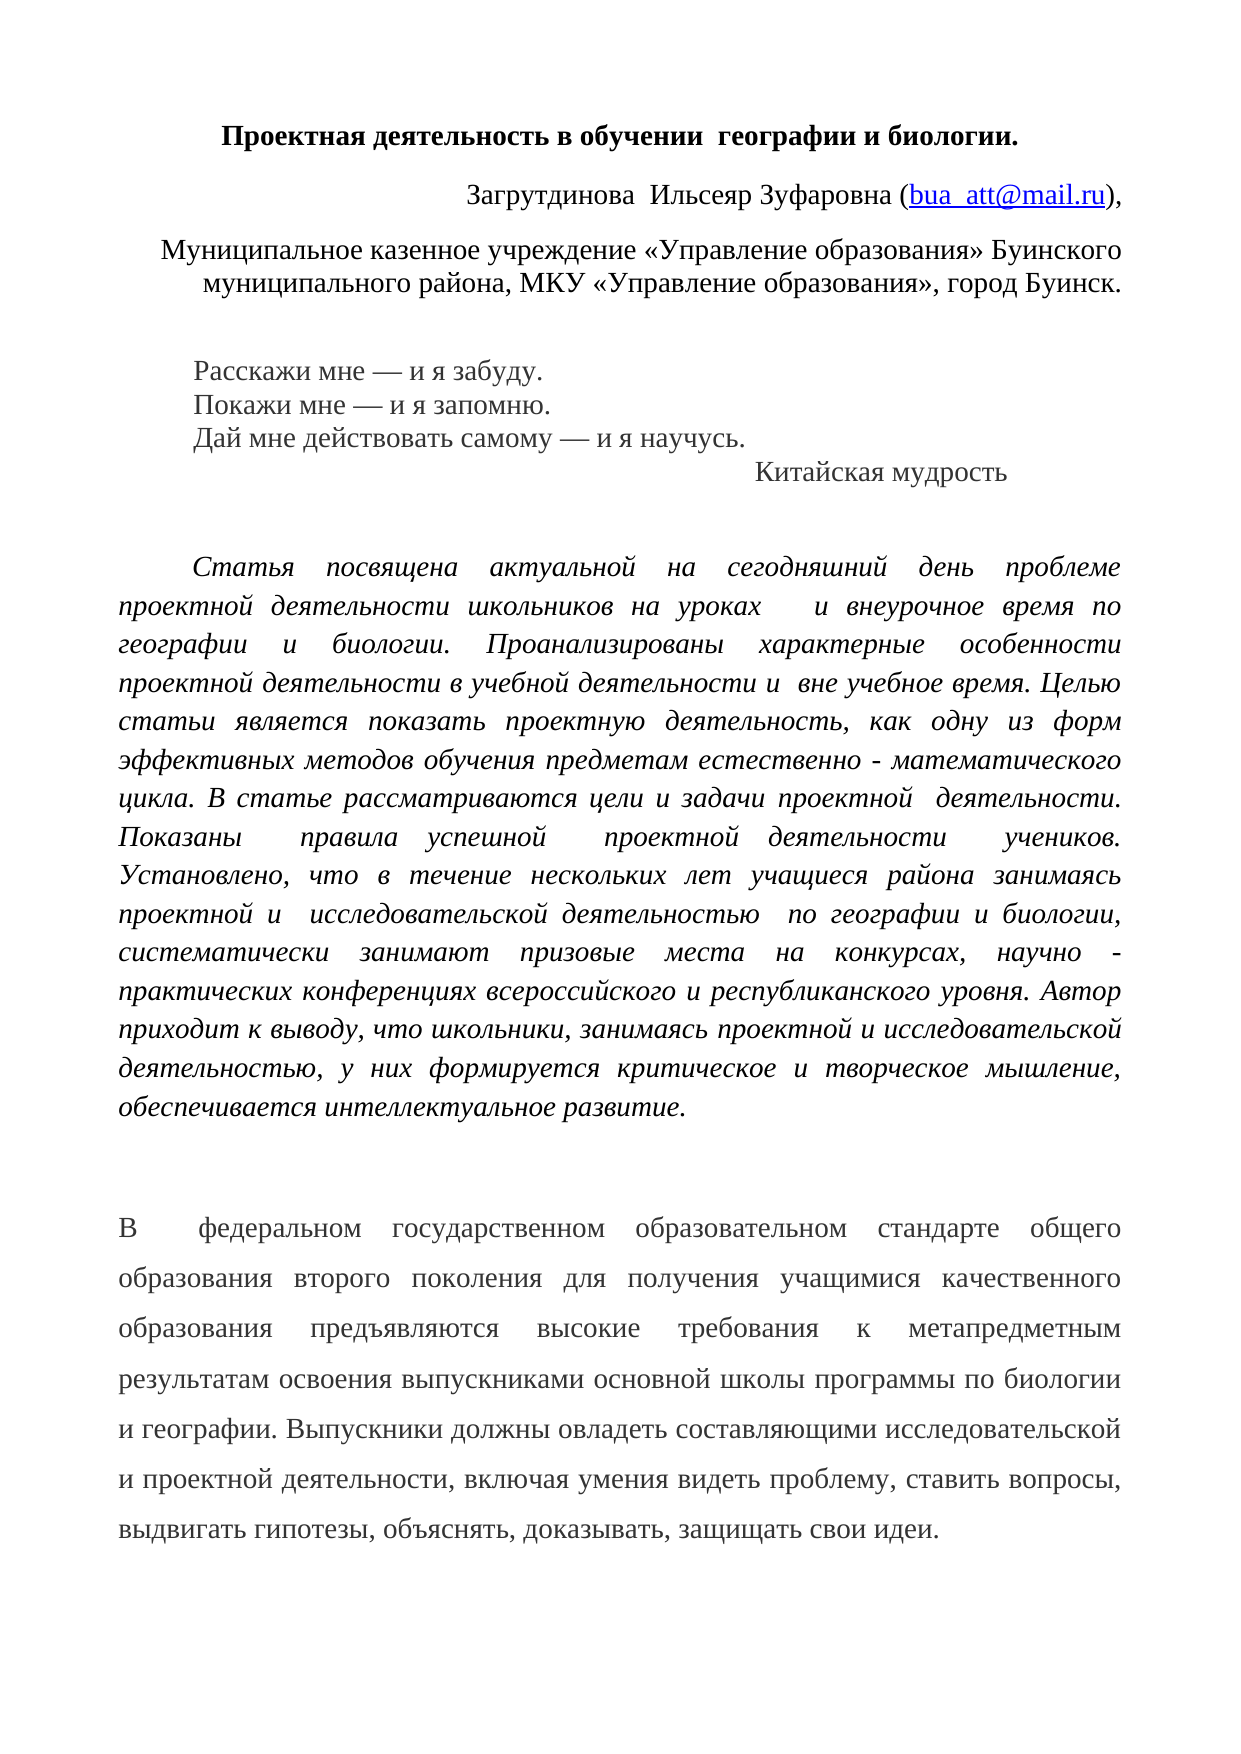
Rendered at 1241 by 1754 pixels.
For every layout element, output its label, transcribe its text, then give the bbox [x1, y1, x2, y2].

text Покажи мне — и я запомню. [193, 387, 1122, 420]
text Дай мне действовать самому — и я научусь. [193, 420, 1122, 454]
text Муниципальное казенное учреждение «Управление образования» Буинского муниципального района, МКУ «Управление образования», город Буинск. [118, 232, 1122, 299]
text В федеральном государственном образовательном стандарте общего образования второго поколения для получения учащимися качественного образования предъявляются высокие требования к метапредметным результатам освоения выпускниками основной школы программы по биологии и географии. Выпускники должны овладеть составляющими исследовательской и проектной деятельности, включая умения видеть проблему, ставить вопросы, выдвигать гипотезы, объяснять, доказывать, защищать свои идеи. [118, 1210, 1122, 1545]
text Китайская мудрость [193, 454, 1122, 487]
text Расскажи мне — и я забуду. [193, 353, 1122, 387]
text Статья посвящена актуальной на сегодняшний день проблеме проектной деятельности школьников на уроках и внеурочное время по географии и биологии. Проанализированы характерные особенности проектной деятельности в учебной деятельности и вне учебное время. Целью статьи является показать проектную деятельность, как одну из форм эффективных методов обучения предметам естественно - математического цикла. В статье рассматриваются цели и задачи проектной деятельности. Показаны правила успешной проектной деятельности учеников. Установлено, что в течение нескольких лет учащиеся района занимаясь проектной и исследовательской деятельностью по географии и биологии, систематически занимают призовые места на конкурсах, научно - практических конференциях всероссийского и республиканского уровня. Автор приходит к выводу, что школьники, занимаясь проектной и исследовательской деятельностью, у них формируется критическое и творческое мышление, обеспечивается интеллектуальное развитие. [118, 549, 1122, 1122]
text Проектная деятельность в обучении географии и биологии. [118, 118, 1122, 152]
text Загрутдинова Ильсеяр Зуфаровна (bua_att@mail.ru), [118, 177, 1122, 211]
